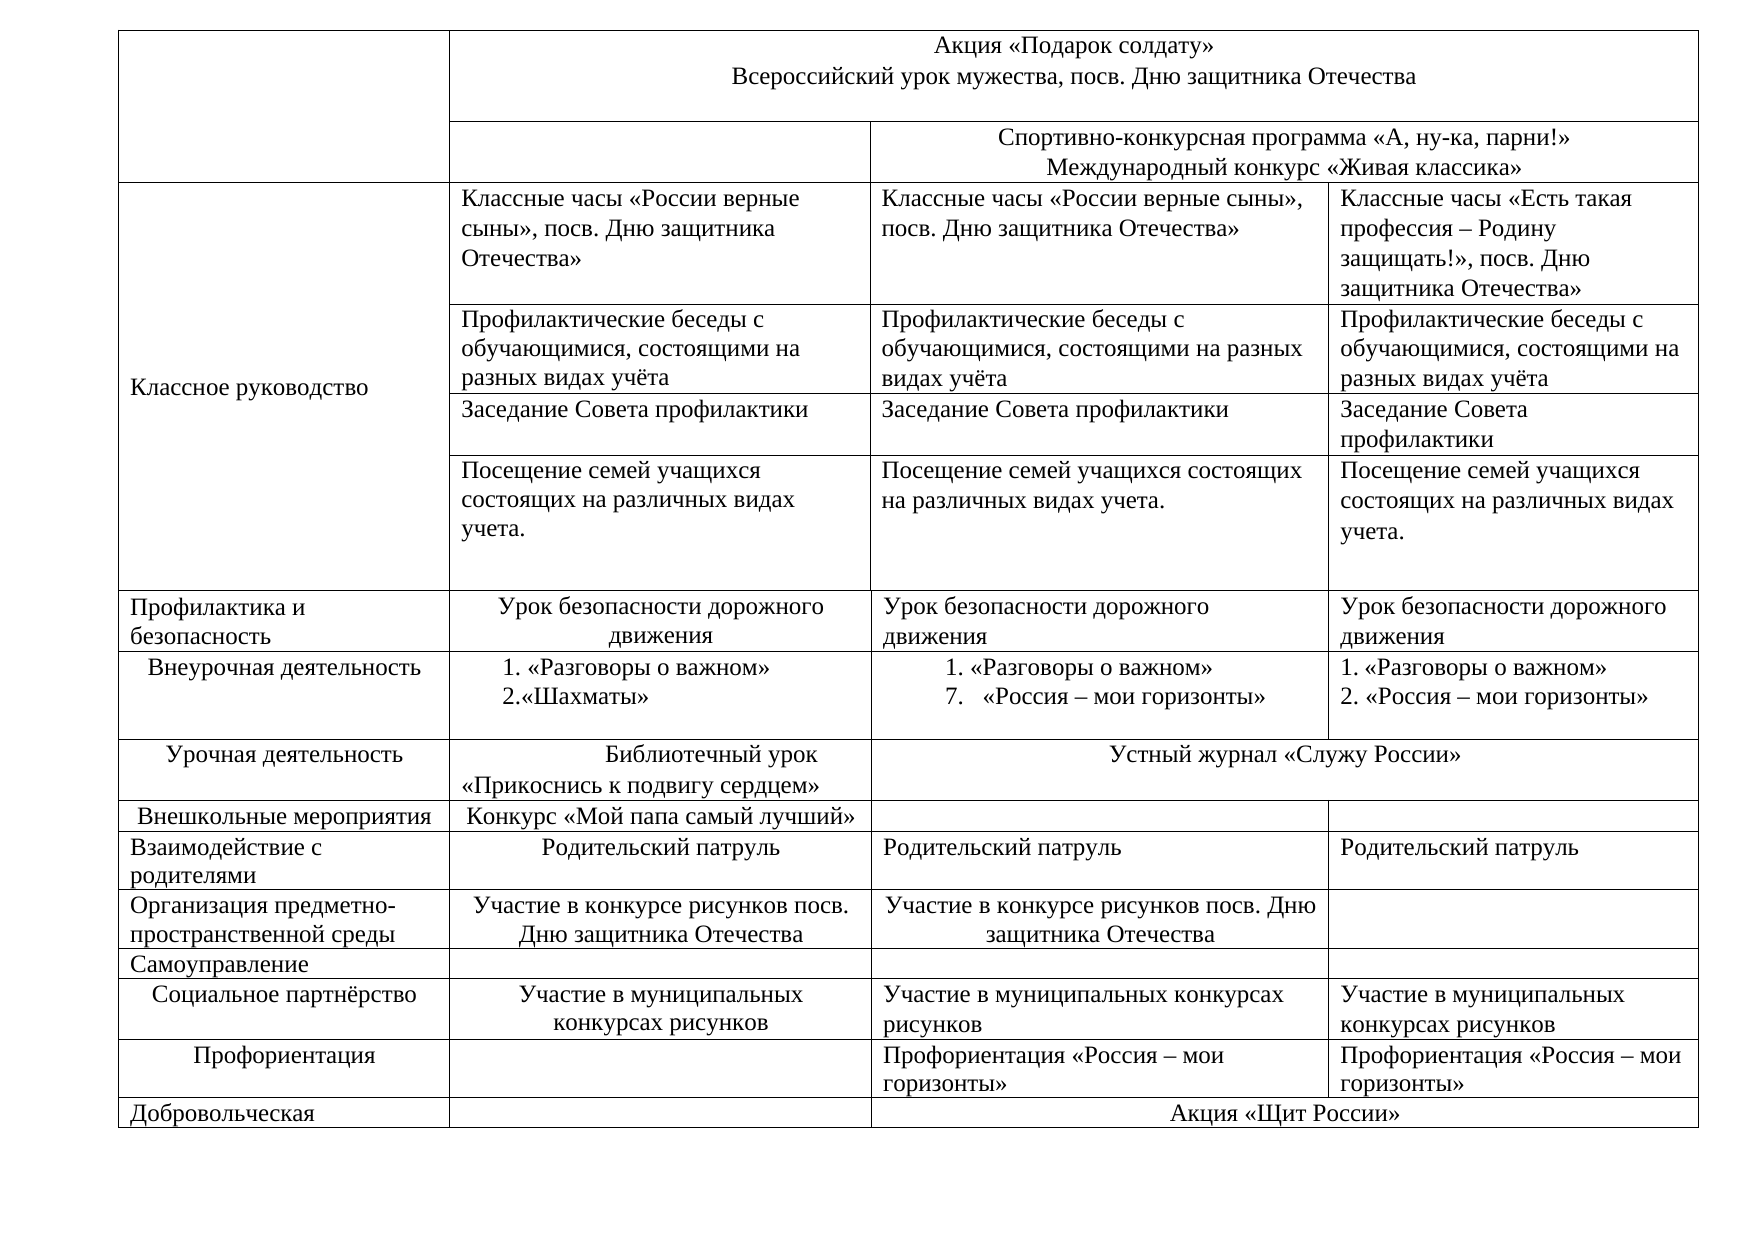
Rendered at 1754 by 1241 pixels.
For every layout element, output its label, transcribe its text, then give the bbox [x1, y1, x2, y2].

table_cell [872, 949, 1328, 978]
table_cell [1329, 949, 1698, 978]
table_cell 1. «Разговоры о важном» 2.«Шахматы» [450, 652, 871, 738]
table_cell Участие в муниципальных конкурсах рисунков [872, 979, 1328, 1039]
table_cell [450, 1098, 871, 1127]
table_cell Классные часы «Есть такая профессия – Родину защищать!», посв. Дню защитника Отечества» [1329, 183, 1698, 303]
table_cell Профориентация [119, 1040, 449, 1097]
table_cell Заседание Совета профилактики [450, 394, 870, 454]
table_cell Участие в конкурсе рисунков посв. Дню защитника Отечества [450, 890, 871, 948]
table_cell Урок безопасности дорожного движения [1329, 591, 1698, 651]
table_cell Спортивно-конкурсная программа «А, ну-ка, парни!» Международный конкурс «Живая классика» [871, 122, 1698, 182]
table_cell Заседание Совета профилактики [1329, 394, 1698, 454]
table_cell 1. «Разговоры о важном» «Россия – мои горизонты» [872, 652, 1328, 738]
table_cell Классные часы «России верные сыны», посв. Дню защитника Отечества» [450, 183, 870, 303]
table_cell Родительский патруль [872, 832, 1328, 889]
table_cell Внешкольные мероприятия [119, 801, 449, 831]
table_cell Урок безопасности дорожного движения [450, 591, 871, 651]
table_cell Посещение семей учащихся состоящих на различных видах учета. [871, 456, 1328, 590]
table_cell [450, 122, 870, 182]
table_cell Конкурс «Мой папа самый лучший» [450, 801, 871, 831]
table_cell [450, 949, 871, 978]
table_cell Урок безопасности дорожного движения [872, 591, 1328, 651]
table_cell Классные часы «России верные сыны», посв. Дню защитника Отечества» [871, 183, 1328, 303]
table_cell Урочная деятельность [119, 740, 449, 800]
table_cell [119, 1098, 449, 1127]
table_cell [450, 31, 1698, 121]
table_cell Посещение семей учащихся состоящих на различных видах учета. [450, 456, 870, 590]
table_cell 1. «Разговоры о важном» 2. «Россия – мои горизонты» [1329, 652, 1698, 738]
table_cell Посещение семей учащихся состоящих на различных видах учета. [1329, 456, 1698, 590]
table_cell Заседание Совета профилактики [871, 394, 1328, 454]
table_cell [450, 1040, 871, 1097]
table_cell Библиотечный урок «Прикоснись к подвигу сердцем» [450, 740, 871, 800]
table_cell Профилактика и безопасность [119, 591, 449, 651]
table_cell Профилактические беседы с обучающимися, состоящими на разных видах учёта [1329, 305, 1698, 393]
table_cell Профориентация «Россия – мои горизонты» [1329, 1040, 1698, 1097]
table_cell Родительский патруль [450, 832, 871, 889]
table_cell [1329, 890, 1698, 948]
table_cell Внеурочная деятельность [119, 652, 449, 738]
table_cell Участие в муниципальных конкурсах рисунков [1329, 979, 1698, 1039]
table_cell Самоуправление [119, 949, 449, 978]
table_cell Профориентация «Россия – мои горизонты» [872, 1040, 1328, 1097]
table_cell [1329, 801, 1698, 831]
table_cell Профилактические беседы с обучающимися, состоящими на разных видах учёта [450, 305, 870, 393]
table_cell Акция «Щит России» [872, 1098, 1698, 1127]
table_cell Взаимодействие с родителями [119, 832, 449, 889]
table_cell [872, 801, 1328, 831]
table_cell Классное руководство [119, 183, 449, 590]
table_cell Социальное партнёрство [119, 979, 449, 1039]
table_cell Участие в конкурсе рисунков посв. Дню защитника Отечества [872, 890, 1328, 948]
table_cell Устный журнал «Служу России» [872, 740, 1698, 800]
table_cell Родительский патруль [1329, 832, 1698, 889]
table_cell Профилактические беседы с обучающимися, состоящими на разных видах учёта [871, 305, 1328, 393]
table_cell Организация предметно-пространственной среды [119, 890, 449, 948]
table_cell Участие в муниципальных конкурсах рисунков [450, 979, 871, 1039]
